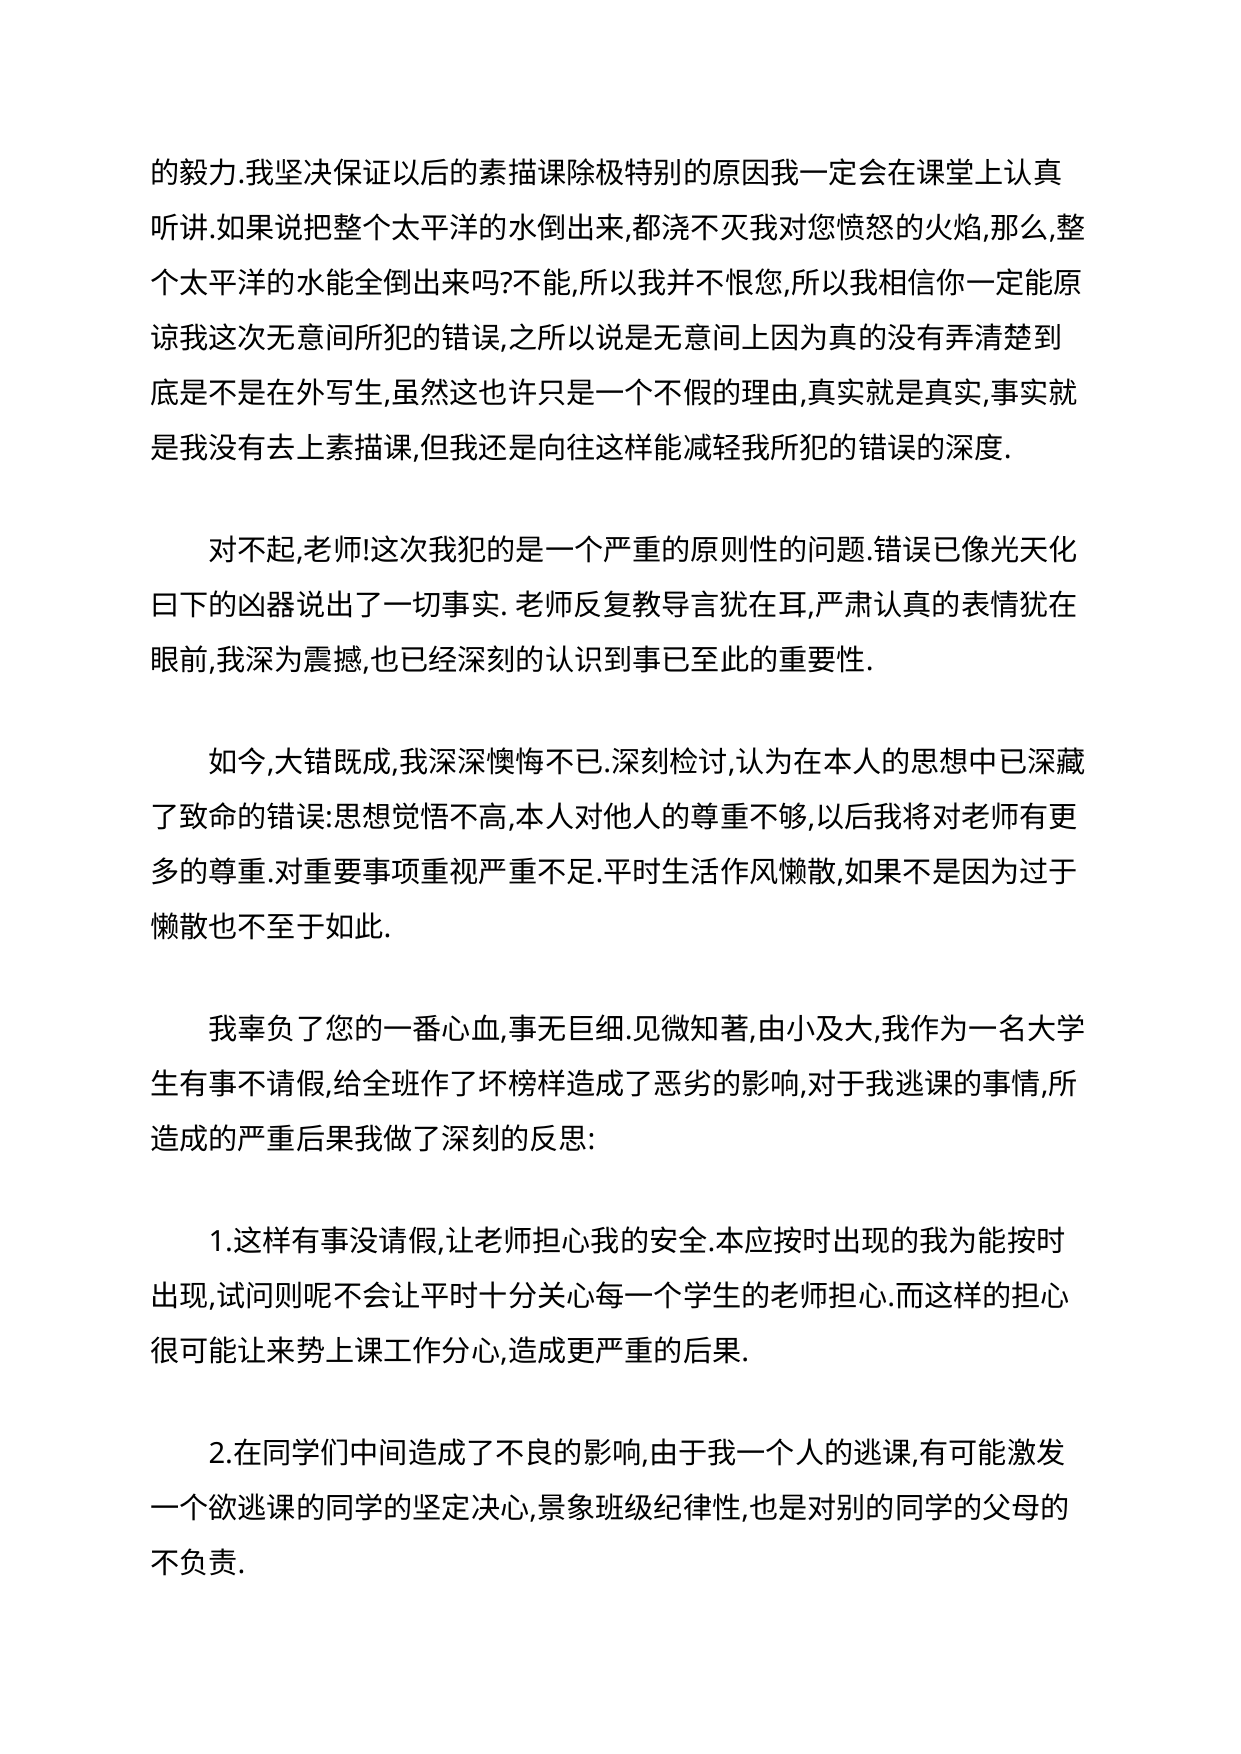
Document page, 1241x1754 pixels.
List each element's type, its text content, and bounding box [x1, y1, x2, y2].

text 2.在同学们中间造成了不良的影响,由于我一个人的逃课,有可能激发一个欲逃课的同学的坚定决心,景象班级纪律性,也是对别的同学的父母的不负责. [150, 1430, 1090, 1582]
text 1.这样有事没请假,让老师担心我的安全.本应按时出现的我为能按时出现,试问则呢不会让平时十分关心每一个学生的老师担心.而这样的担心很可能让来势上课工作分心,造成更严重的后果. [150, 1218, 1090, 1370]
text 对不起,老师!这次我犯的是一个严重的原则性的问题.错误已像光天化曰下的凶器说出了一切事实. 老师反复教导言犹在耳,严肃认真的表情犹在眼前,我深为震撼,也已经深刻的认识到事已至此的重要性. [150, 527, 1090, 679]
text 我辜负了您的一番心血,事无巨细.见微知著,由小及大,我作为一名大学生有事不请假,给全班作了坏榜样造成了恶劣的影响,对于我逃课的事情,所造成的严重后果我做了深刻的反思: [150, 1006, 1090, 1158]
text 如今,大错既成,我深深懊悔不已.深刻检讨,认为在本人的思想中已深藏了致命的错误:思想觉悟不高,本人对他人的尊重不够,以后我将对老师有更多的尊重.对重要事项重视严重不足.平时生活作风懒散,如果不是因为过于懒散也不至于如此. [150, 739, 1090, 946]
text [150, 150, 1090, 467]
